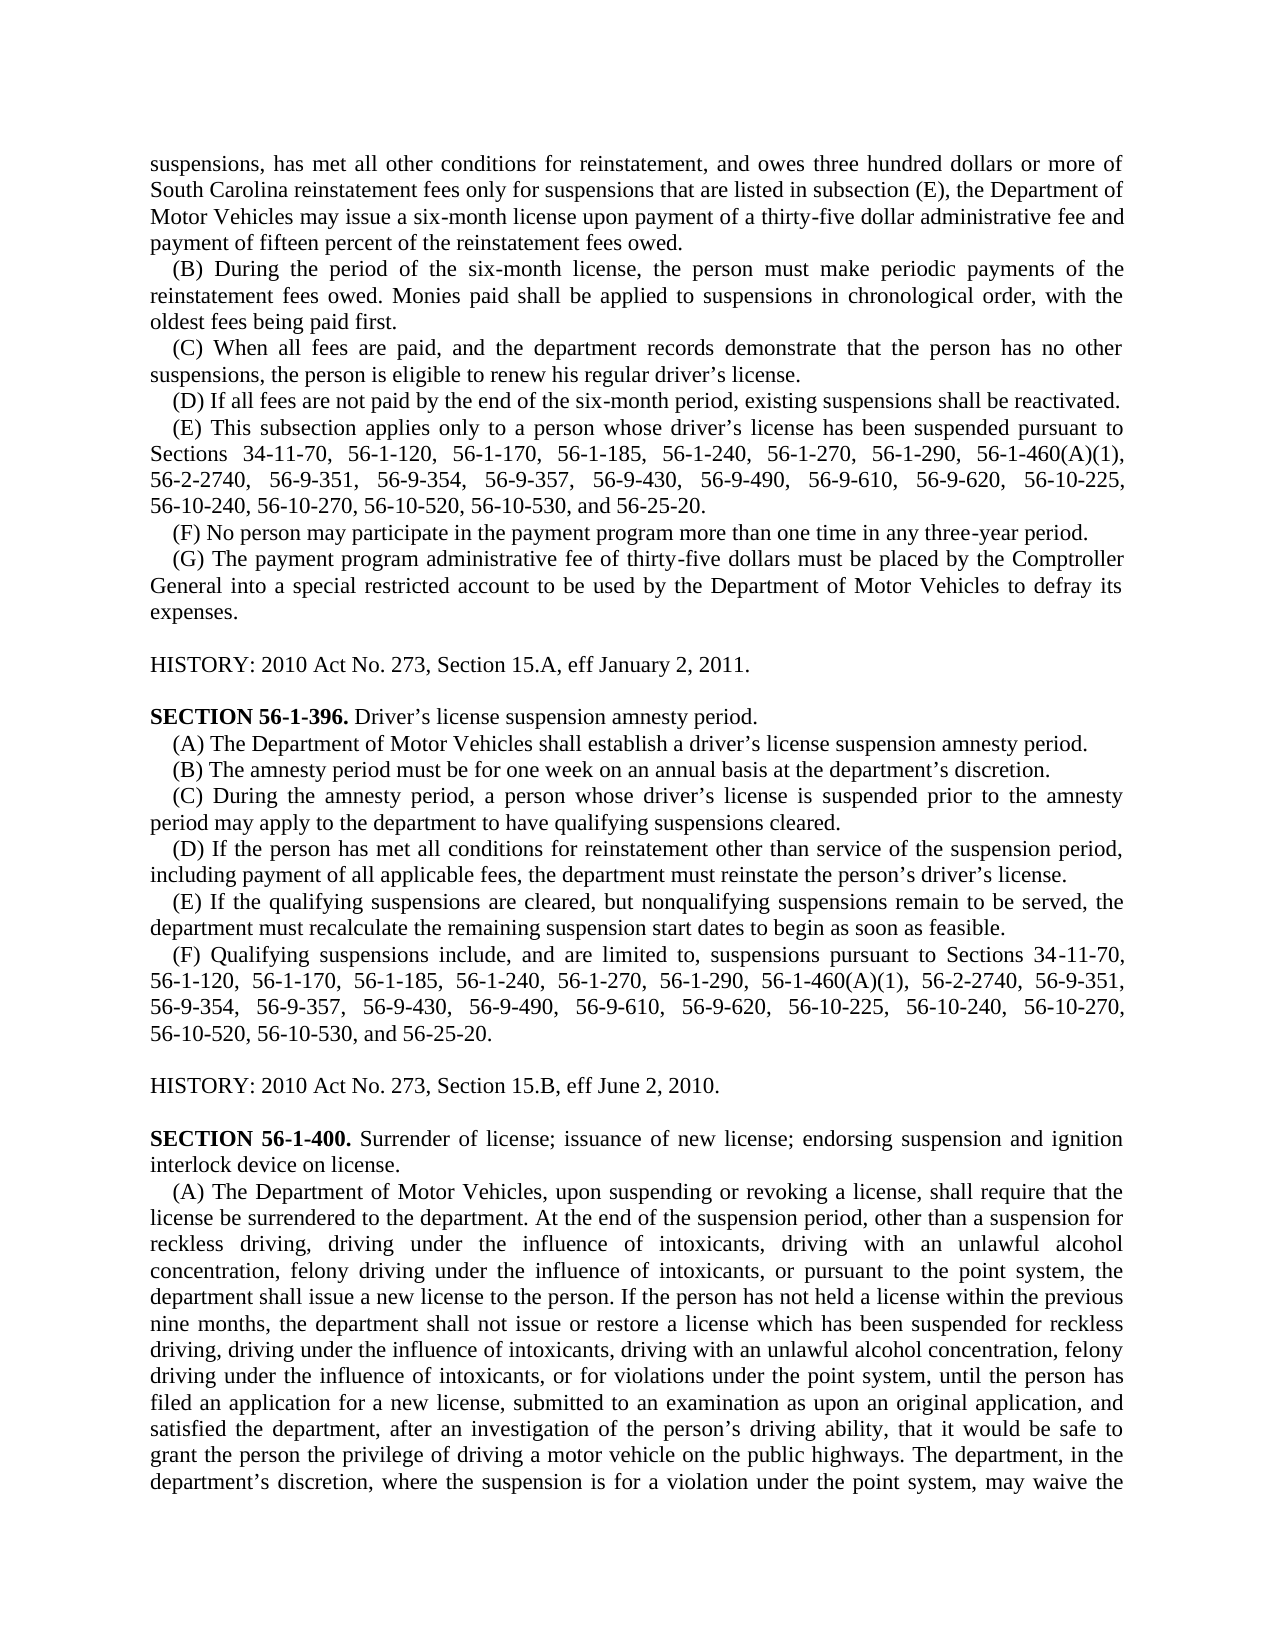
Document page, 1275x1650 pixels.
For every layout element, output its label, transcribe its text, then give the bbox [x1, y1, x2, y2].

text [150, 1178, 1125, 1494]
text (B) The amnesty period must be for one week on an annual basis at the department’s discretion. [150, 756, 1125, 782]
text (E) If the qualifying suspensions are cleared, but nonqualifying suspensions remain to be served, the department must recalculate the remaining suspension start dates to begin as soon as feasible. [150, 888, 1125, 941]
text (B) During the period of the six-month license, the person must make periodic payments of the reinstatement fees owed. Monies paid shall be applied to suspensions in chronological order, with the oldest fees being paid first. [150, 255, 1125, 334]
text (C) During the amnesty period, a person whose driver’s license is suspended prior to the amnesty period may apply to the department to have qualifying suspensions cleared. [150, 782, 1125, 835]
text (F) No person may participate in the payment program more than one time in any three-year period. [150, 519, 1125, 545]
text (D) If the person has met all conditions for reinstatement other than service of the suspension period, including payment of all applicable fees, the department must reinstate the person’s driver’s license. [150, 835, 1125, 888]
text (F) Qualifying suspensions include, and are limited to, suspensions pursuant to Sections 34-11-70, 56-1-120, 56-1-170, 56-1-185, 56-1-240, 56-1-270, 56-1-290, 56-1-460(A)(1), 56-2-2740, 56-9-351, 56-9-354, 56-9-357, 56-9-430, 56-9-490, 56-9-610, 56-9-620, 56-10-225, 56-10-240, 56-10-270, 56-10-520, 56-10-530, and 56-25-20. [150, 941, 1125, 1046]
text HISTORY: 2010 Act No. 273, Section 15.B, eff June 2, 2010. [150, 1072, 1125, 1099]
text SECTION 56-1-396. Driver’s license suspension amnesty period. [150, 703, 1125, 730]
text (D) If all fees are not paid by the end of the six-month period, existing suspensions shall be reactivated. [150, 387, 1125, 413]
text (A) The Department of Motor Vehicles shall establish a driver’s license suspension amnesty period. [150, 730, 1125, 756]
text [150, 150, 1125, 255]
text HISTORY: 2010 Act No. 273, Section 15.A, eff January 2, 2011. [150, 651, 1125, 677]
text SECTION 56-1-400. Surrender of license; issuance of new license; endorsing suspension and ignition interlock device on license. [150, 1125, 1125, 1178]
text (G) The payment program administrative fee of thirty-five dollars must be placed by the Comptroller General into a special restricted account to be used by the Department of Motor Vehicles to defray its expenses. [150, 545, 1125, 624]
text (C) When all fees are paid, and the department records demonstrate that the person has no other suspensions, the person is eligible to renew his regular driver’s license. [150, 334, 1125, 387]
text (E) This subsection applies only to a person whose driver’s license has been suspended pursuant to Sections 34-11-70, 56-1-120, 56-1-170, 56-1-185, 56-1-240, 56-1-270, 56-1-290, 56-1-460(A)(1), 56-2-2740, 56-9-351, 56-9-354, 56-9-357, 56-9-430, 56-9-490, 56-9-610, 56-9-620, 56-10-225, 56-10-240, 56-10-270, 56-10-520, 56-10-530, and 56-25-20. [150, 413, 1125, 519]
